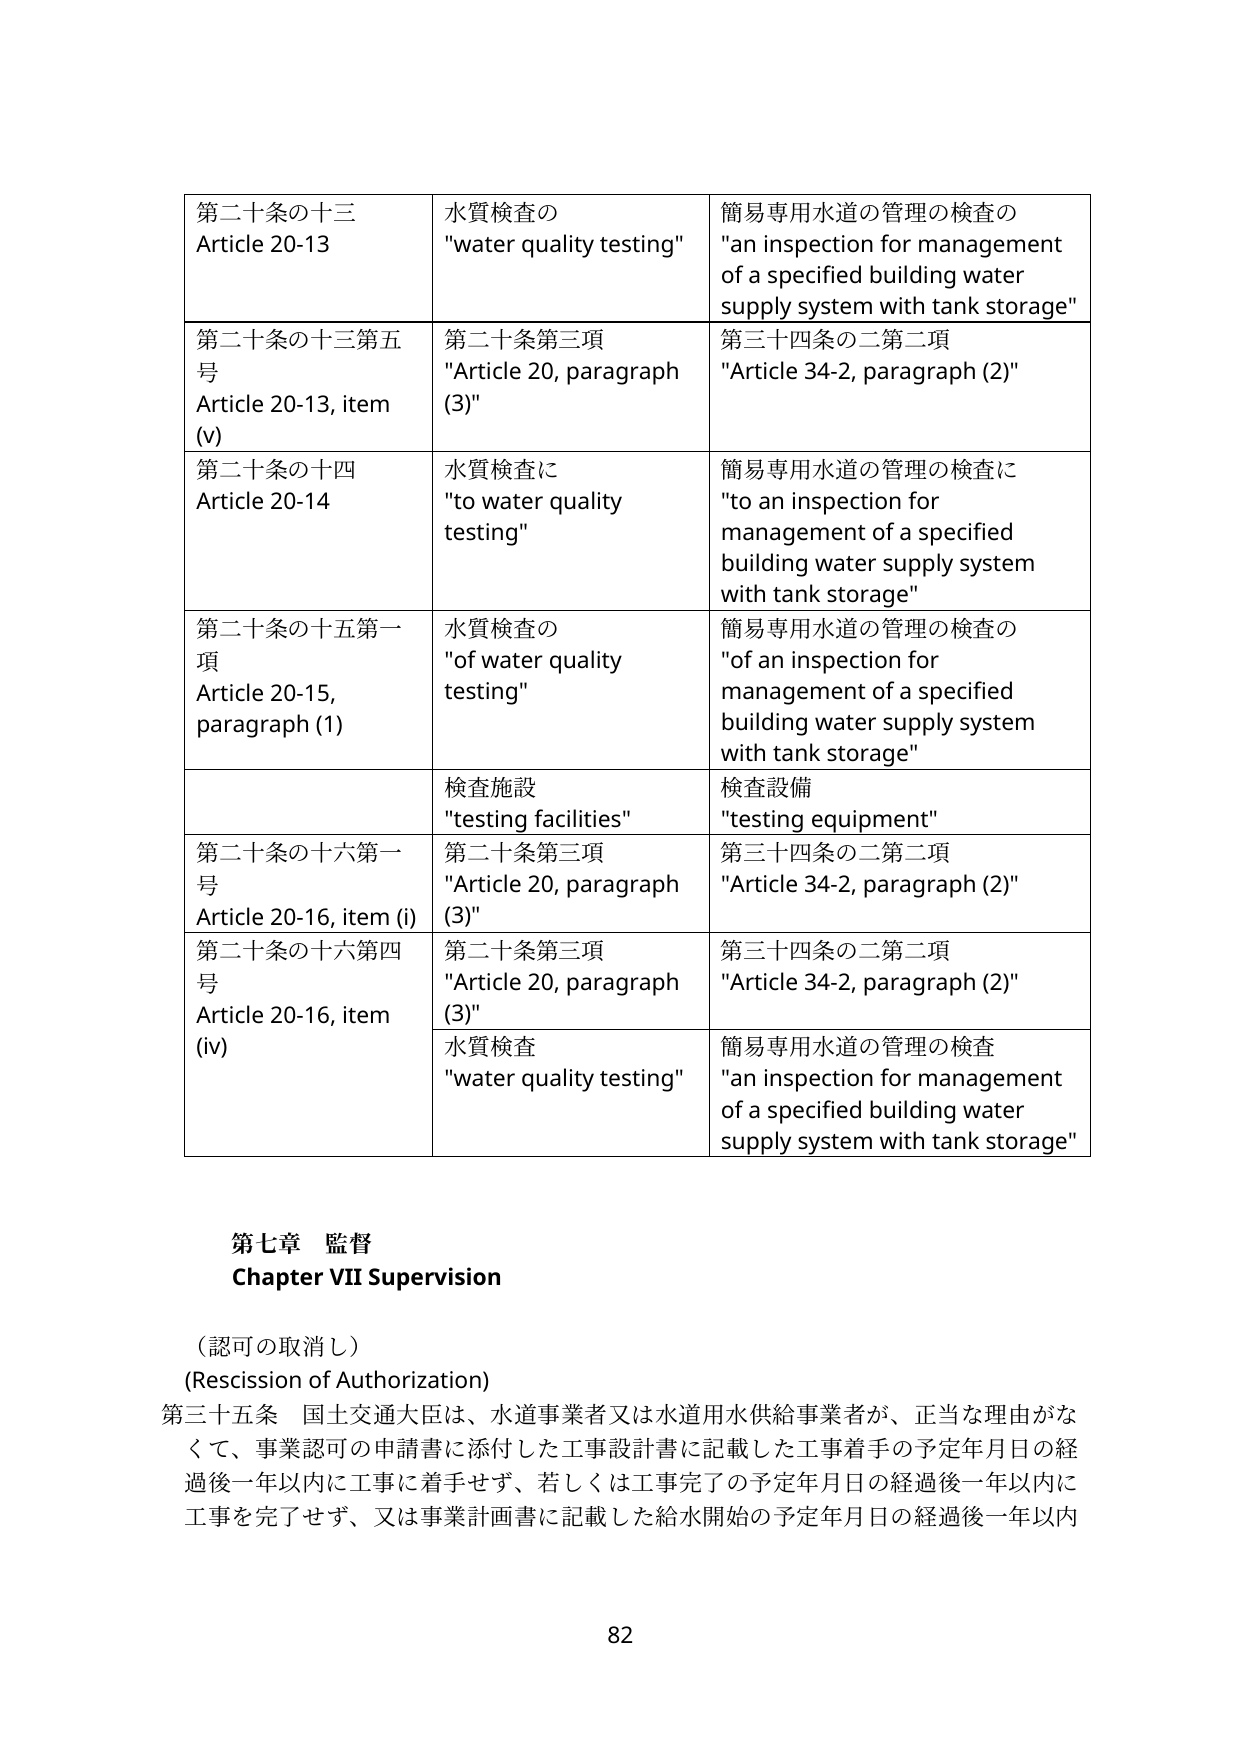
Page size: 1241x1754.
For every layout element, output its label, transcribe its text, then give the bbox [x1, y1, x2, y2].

table_cell 第二十条の十三第五号 Article 20-13, item (v) [185, 323, 432, 451]
table_cell 第二十条第三項 "Article 20, paragraph (3)" [433, 933, 709, 1028]
table_cell 第二十条の十三 Article 20-13 [185, 195, 432, 321]
table_cell 簡易専用水道の管理の検査の "of an inspection for management of a specified building water supply system with tank storage" [710, 611, 1090, 769]
text (Rescission of Authorization) [184, 1362, 1079, 1396]
table_cell 水質検査の "of water quality testing" [433, 611, 709, 769]
table_cell 第二十条の十四 Article 20-14 [185, 452, 432, 610]
table_cell 水質検査 "water quality testing" [433, 1030, 709, 1156]
table_cell 第二十条の十六第四号 Article 20-16, item (iv) [185, 933, 432, 1156]
table_cell 第二十条第三項 "Article 20, paragraph (3)" [433, 323, 709, 451]
table_cell 第二十条の十六第一号 Article 20-16, item (i) [185, 835, 432, 932]
table_cell 簡易専用水道の管理の検査の "an inspection for management of a specified building water supply system with tank storage" [710, 195, 1090, 321]
table_cell 簡易専用水道の管理の検査 "an inspection for management of a specified building water supply system with tank storage" [710, 1030, 1090, 1156]
text 第七章 監督 [230, 1226, 1079, 1260]
table_cell 検査設備 "testing equipment" [710, 770, 1090, 834]
table_cell 検査施設 "testing facilities" [433, 770, 709, 834]
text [161, 1396, 1079, 1533]
table_cell 水質検査の "water quality testing" [433, 195, 709, 321]
table_cell 第三十四条の二第二項 "Article 34-2, paragraph (2)" [710, 933, 1090, 1028]
table_cell 第三十四条の二第二項 "Article 34-2, paragraph (2)" [710, 323, 1090, 451]
table_cell 簡易専用水道の管理の検査に "to an inspection for management of a specified building water supply system with tank storage" [710, 452, 1090, 610]
text （認可の取消し） [184, 1328, 1079, 1362]
table_cell 第三十四条の二第二項 "Article 34-2, paragraph (2)" [710, 835, 1090, 932]
table_cell 第二十条第三項 "Article 20, paragraph (3)" [433, 835, 709, 932]
table_cell 水質検査に "to water quality testing" [433, 452, 709, 610]
table_cell [185, 770, 432, 834]
text Chapter VII Supervision [230, 1260, 1079, 1294]
table_cell 第二十条の十五第一項 Article 20-15, paragraph (1) [185, 611, 432, 769]
